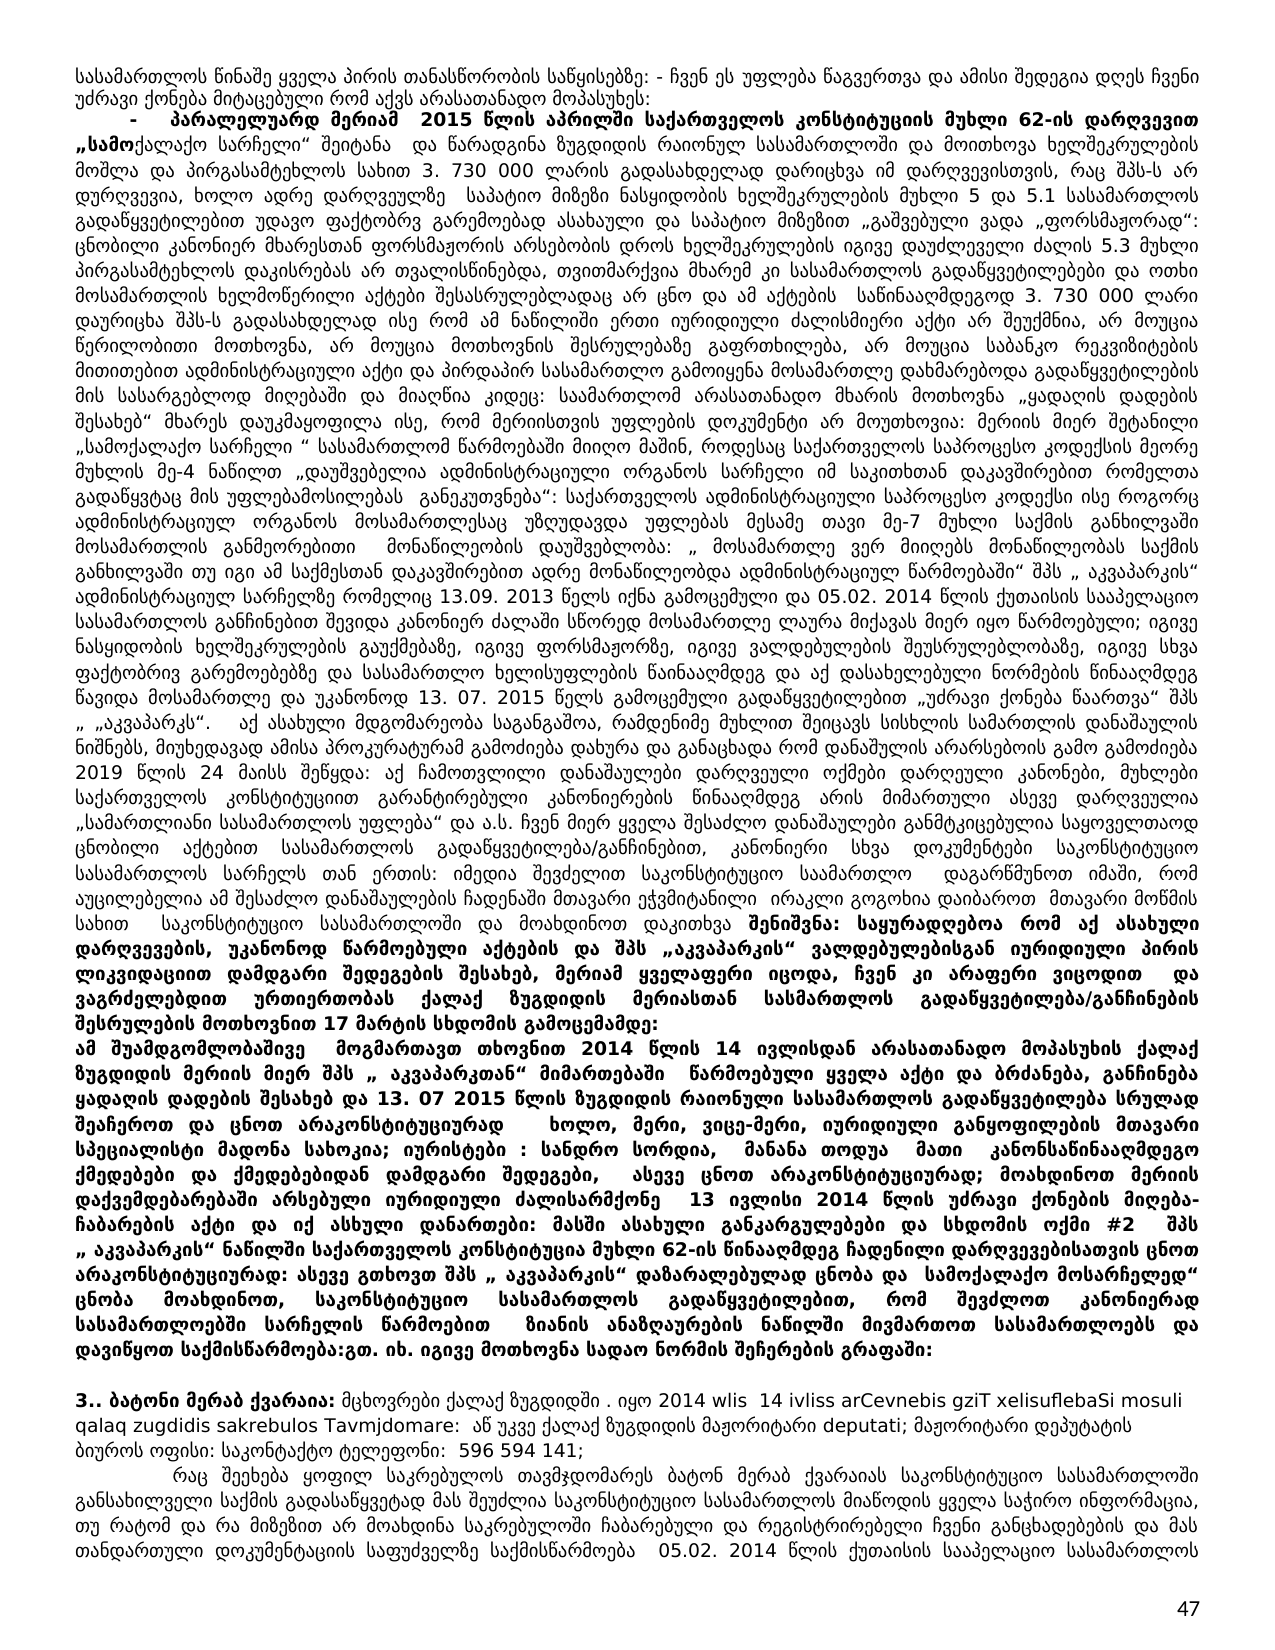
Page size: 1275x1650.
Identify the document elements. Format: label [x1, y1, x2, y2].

table_cell [64, 66, 1211, 1575]
